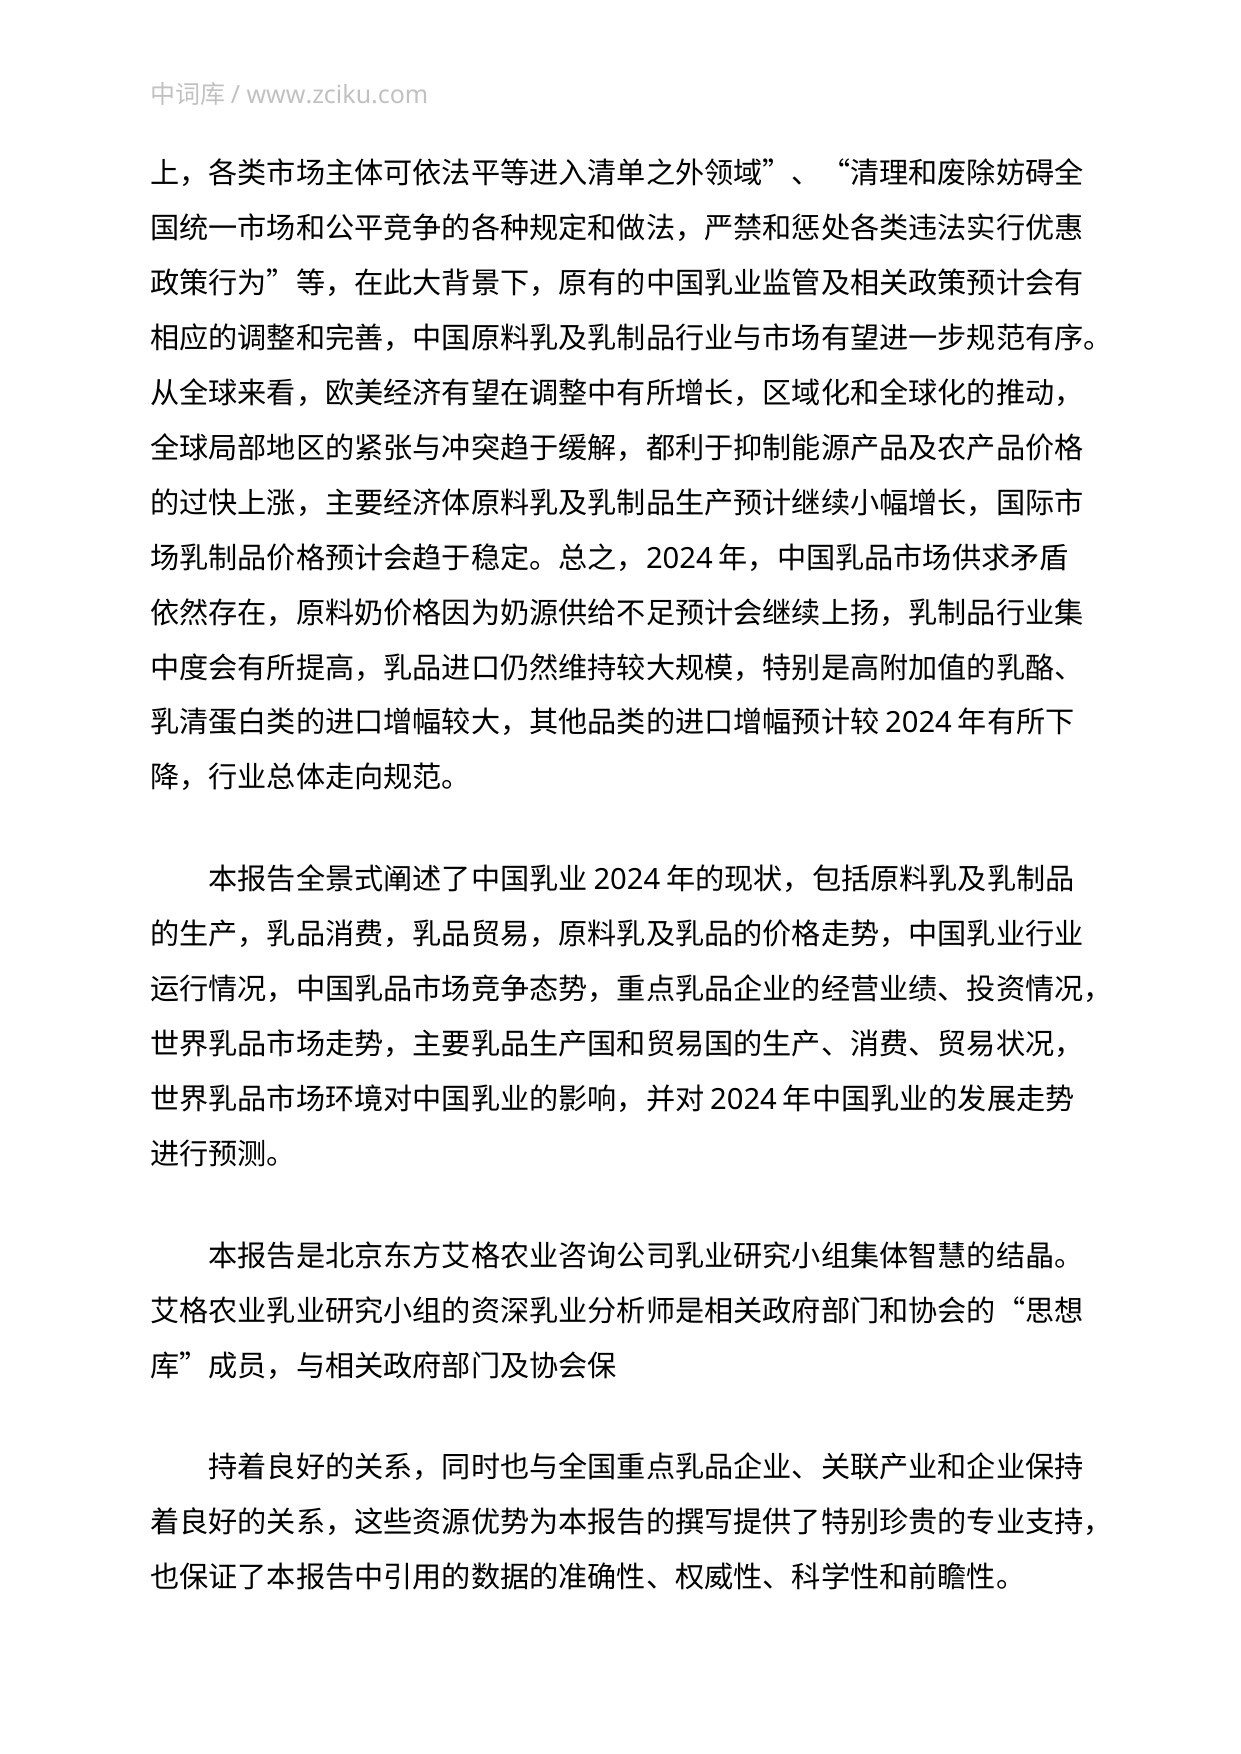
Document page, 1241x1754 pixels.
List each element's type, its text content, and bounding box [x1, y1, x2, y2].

text 本报告是北京东方艾格农业咨询公司乳业研究小组集体智慧的结晶。艾格农业乳业研究小组的资深乳业分析师是相关政府部门和协会的“思想库”成员，与相关政府部门及协会保 [150, 1232, 1090, 1384]
text 本报告全景式阐述了中国乳业2024年的现状，包括原料乳及乳制品的生产，乳品消费，乳品贸易，原料乳及乳品的价格走势，中国乳业行业运行情况，中国乳品市场竞争态势，重点乳品企业的经营业绩、投资情况，世界乳品市场走势，主要乳品生产国和贸易国的生产、消费、贸易状况，世界乳品市场环境对中国乳业的影响，并对2024年中国乳业的发展走势进行预测。 [150, 856, 1090, 1173]
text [150, 150, 1090, 796]
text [150, 1444, 1090, 1596]
